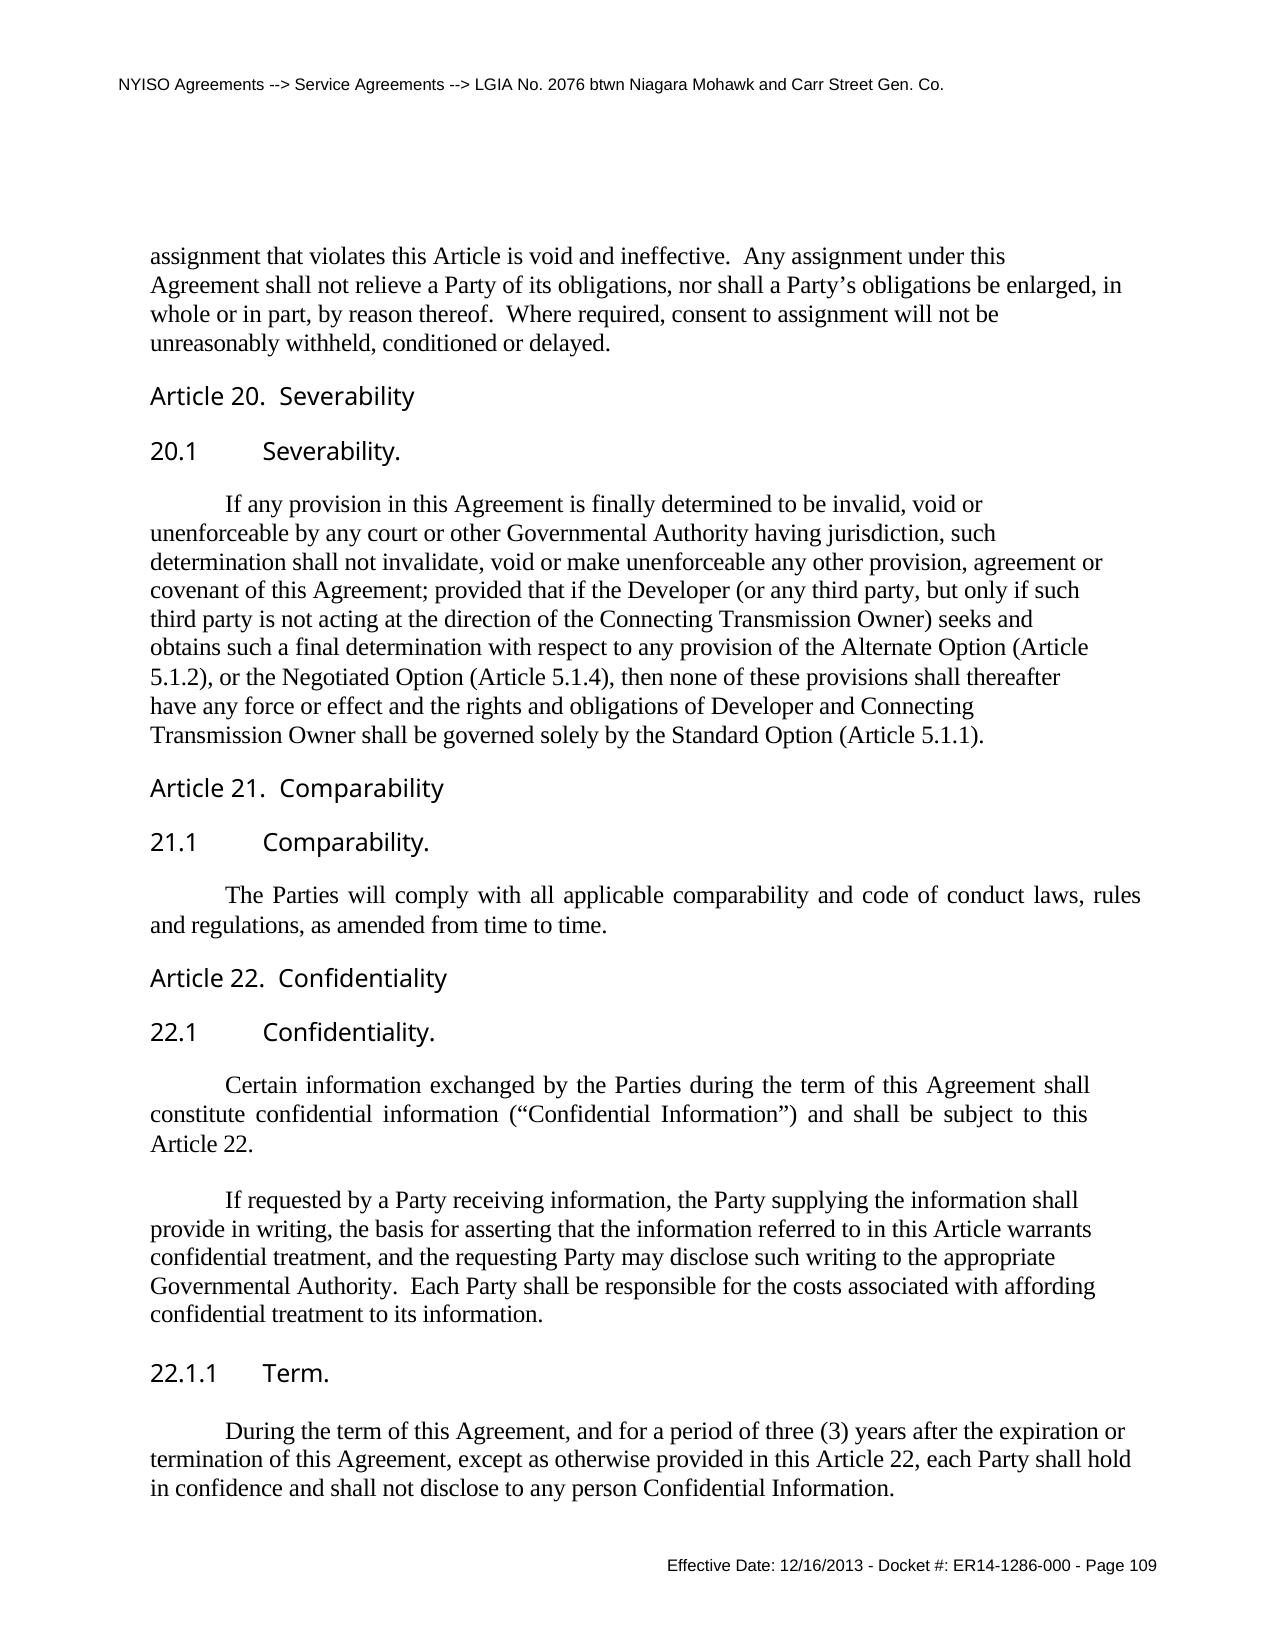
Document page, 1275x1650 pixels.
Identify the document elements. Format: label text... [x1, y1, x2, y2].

text The Parties will comply with all applicable comparability and code of conduct laws, rules and regulations, as amended from time to time. [150, 881, 1142, 939]
text Article 20. Severability [150, 383, 1275, 412]
text Certain information exchanged by the Parties during the term of this Agreement shall constitute confidential information (“Confidential Information”) and shall be subject to this Article 22. [150, 1070, 1099, 1158]
text assignment that violates this Article is void and ineffective. Any assignment under this [150, 241, 1275, 270]
text determination shall not invalidate, void or make unenforceable any other provision, agreement or covenant of this Agreement; provided that if the Developer (or any third party, but only if such third party is not acting at the direction of the Connecting Transmission Owner) seeks and obtains such a final determination with respect to any provision of the Alternate Option (Article [150, 548, 1142, 662]
text 20.1 Severability. [150, 437, 1275, 466]
text 22.1 Confidentiality. [150, 1018, 1275, 1047]
text Article 21. Comparability [150, 775, 1275, 803]
text Agreement shall not relieve a Party of its obligations, nor shall a Party’s obligations be enlarged, in whole or in part, by reason thereof. Where required, consent to assignment will not be unreasonably withheld, conditioned or delayed. [150, 270, 1137, 357]
text During the term of this Agreement, and for a period of three (3) years after the expiration or termination of this Agreement, except as otherwise provided in this Article 22, each Party shall hold in confidence and shall not disclose to any person Confidential Information. [150, 1417, 1137, 1502]
text 5.1.2), or the Negotiated Option (Article 5.1.4), then none of these provisions shall thereafter have any force or effect and the rights and obligations of Developer and Connecting Transmission Owner shall be governed solely by the Standard Option (Article 5.1.1). [150, 662, 1100, 749]
text 21.1 Comparability. [150, 828, 1275, 857]
text 22.1.1 Term. [150, 1360, 1275, 1388]
text Article 22. Confidentiality [150, 964, 1275, 993]
text unenforceable by any court or other Governmental Authority having jurisdiction, such [150, 518, 1275, 547]
text If requested by a Party receiving information, the Party supplying the information shall provide in writing, the basis for asserting that the information referred to in this Article warrants confidential treatment, and the requesting Party may disclose such writing to the appropriate Governmental Authority. Each Party shall be responsible for the costs associated with affording confidential treatment to its information. [150, 1185, 1135, 1329]
text If any provision in this Agreement is finally determined to be invalid, void or [225, 489, 1275, 518]
